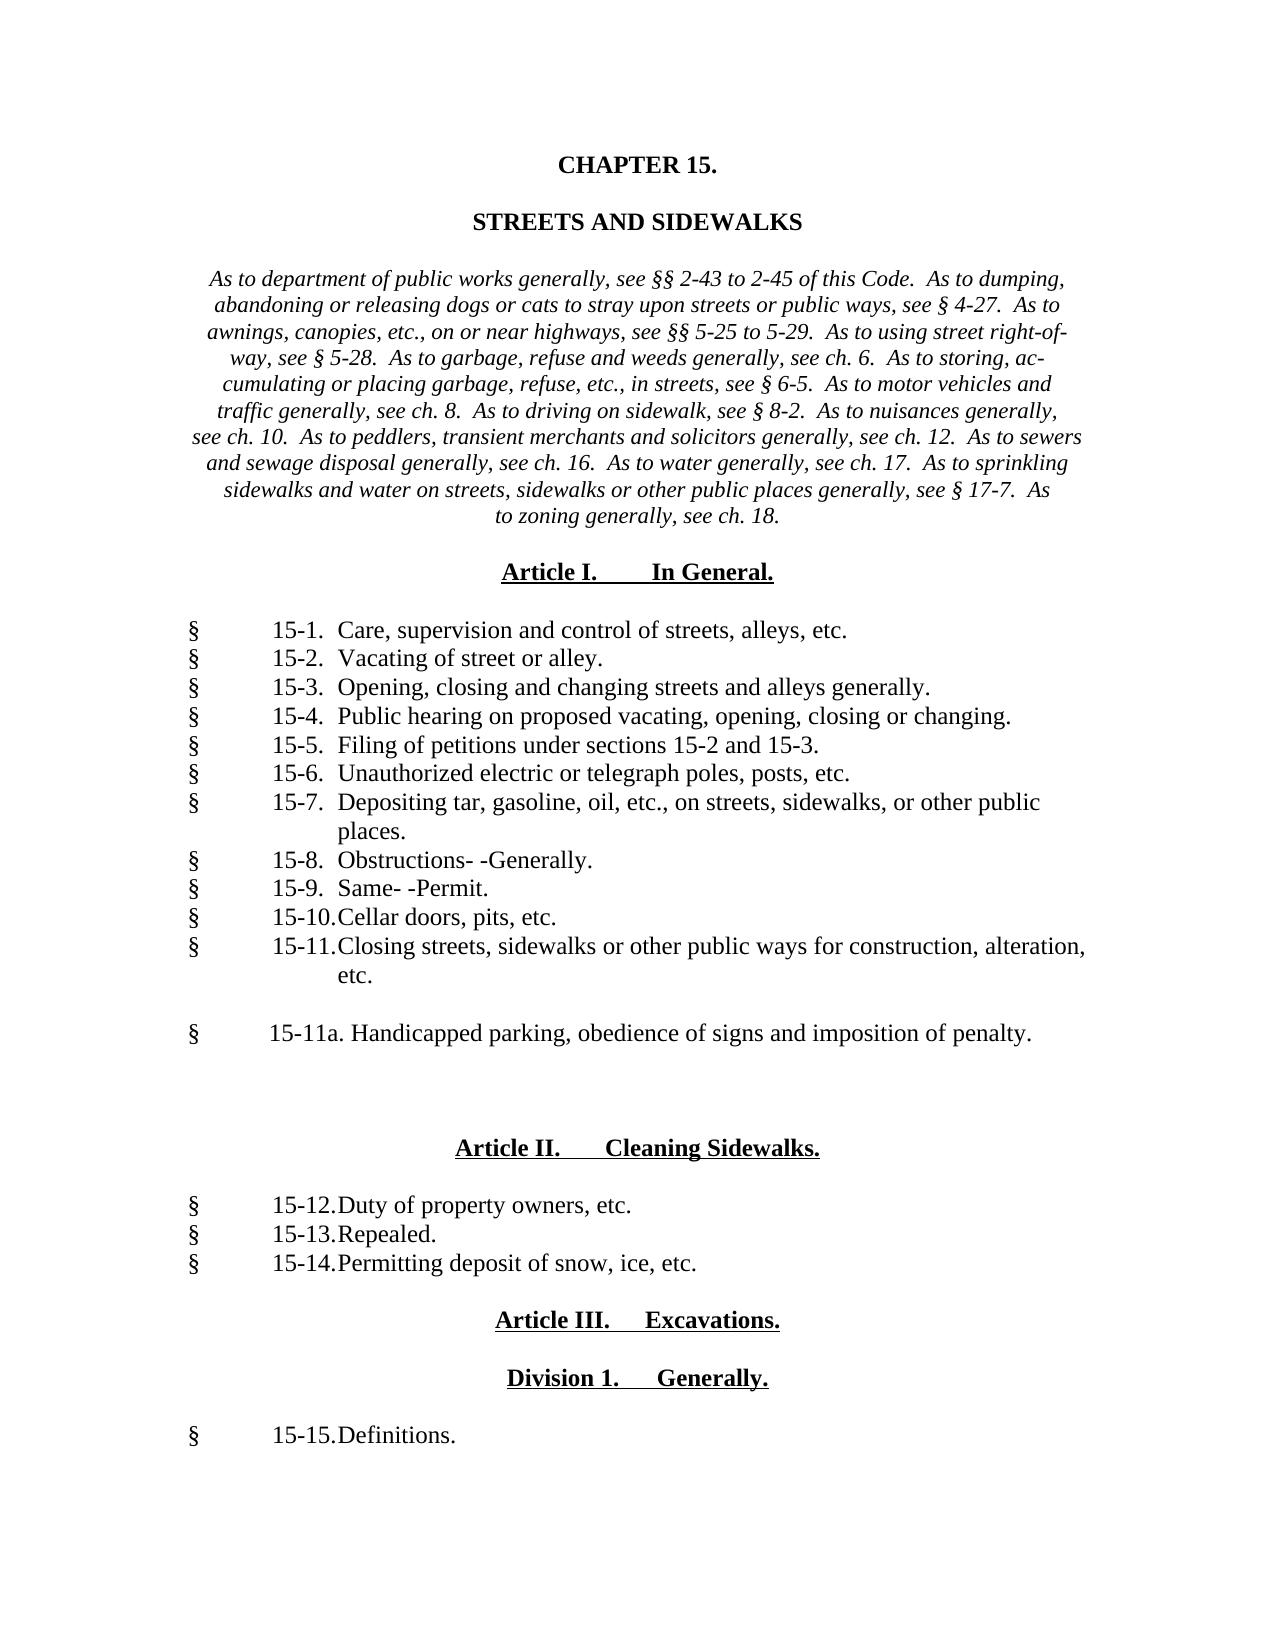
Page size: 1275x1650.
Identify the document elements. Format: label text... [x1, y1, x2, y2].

text CHAPTER 15. [187, 150, 1087, 179]
text traffic generally, see ch. 8. As to driving on sidewalk, see § 8-2. As to nuisances generally, [187, 397, 1087, 423]
text § 15-7. Depositing tar, gasoline, oil, etc., on streets, sidewalks, or other public places. [187, 787, 1087, 845]
text § 15-5. Filing of petitions under sections 15-2 and 15-3. [187, 730, 1087, 758]
text § 15-11. Closing streets, sidewalks or other public ways for construction, alteration, etc. [187, 931, 1087, 988]
text § 15-8. Obstructions- -Generally. [187, 845, 1087, 873]
text As to department of public works generally, see §§ 2-43 to 2-45 of this Code. As to dumping, [187, 265, 1087, 291]
text § 15-4. Public hearing on proposed vacating, opening, closing or changing. [187, 701, 1087, 730]
text § 15-1. Care, supervision and control of streets, alleys, etc. [187, 615, 1087, 643]
text § 15-3. Opening, closing and changing streets and alleys generally. [187, 672, 1087, 701]
text awnings, canopies, etc., on or near highways, see §§ 5-25 to 5-29. As to using street right-of- [187, 318, 1087, 344]
text see ch. 10. As to peddlers, transient merchants and solicitors generally, see ch. 12. As to sewers and sewage disposal generally, see ch. 16. As to water generally, see ch. 17. As to sprinkling sidewalks and water on streets, sidewalks or other public places generally, see § 17-7. As [187, 423, 1087, 502]
text § 15-6. Unauthorized electric or telegraph poles, posts, etc. [187, 758, 1087, 787]
text § 15-15. Definitions. [187, 1421, 1087, 1449]
text Article I. In General. [187, 557, 1087, 586]
text § 15-2. Vacating of street or alley. [187, 643, 1087, 672]
text way, see § 5-28. As to garbage, refuse and weeds generally, see ch. 6. As to storing, ac- [187, 344, 1087, 370]
text § 15-12. Duty of property owners, etc. [187, 1191, 1087, 1219]
text to zoning generally, see ch. 18. [187, 502, 1087, 528]
text § 15-13. Repealed. [187, 1219, 1087, 1248]
text Article III. Excavations. [187, 1306, 1087, 1334]
text STREETS AND SIDEWALKS [187, 207, 1087, 236]
text § 15-10. Cellar doors, pits, etc. [187, 902, 1087, 931]
text § 15-14. Permitting deposit of snow, ice, etc. [187, 1248, 1087, 1277]
text cumulating or placing garbage, refuse, etc., in streets, see § 6-5. As to motor vehicles and [187, 370, 1087, 397]
text § 15-11a. Handicapped parking, obedience of signs and imposition of penalty. [187, 1018, 1097, 1046]
text Division 1. Generally. [187, 1363, 1087, 1392]
text abandoning or releasing dogs or cats to stray upon streets or public ways, see § 4-27. As to [187, 291, 1087, 318]
text § 15-9. Same- -Permit. [187, 873, 1087, 902]
text Article II. Cleaning Sidewalks. [187, 1133, 1087, 1162]
